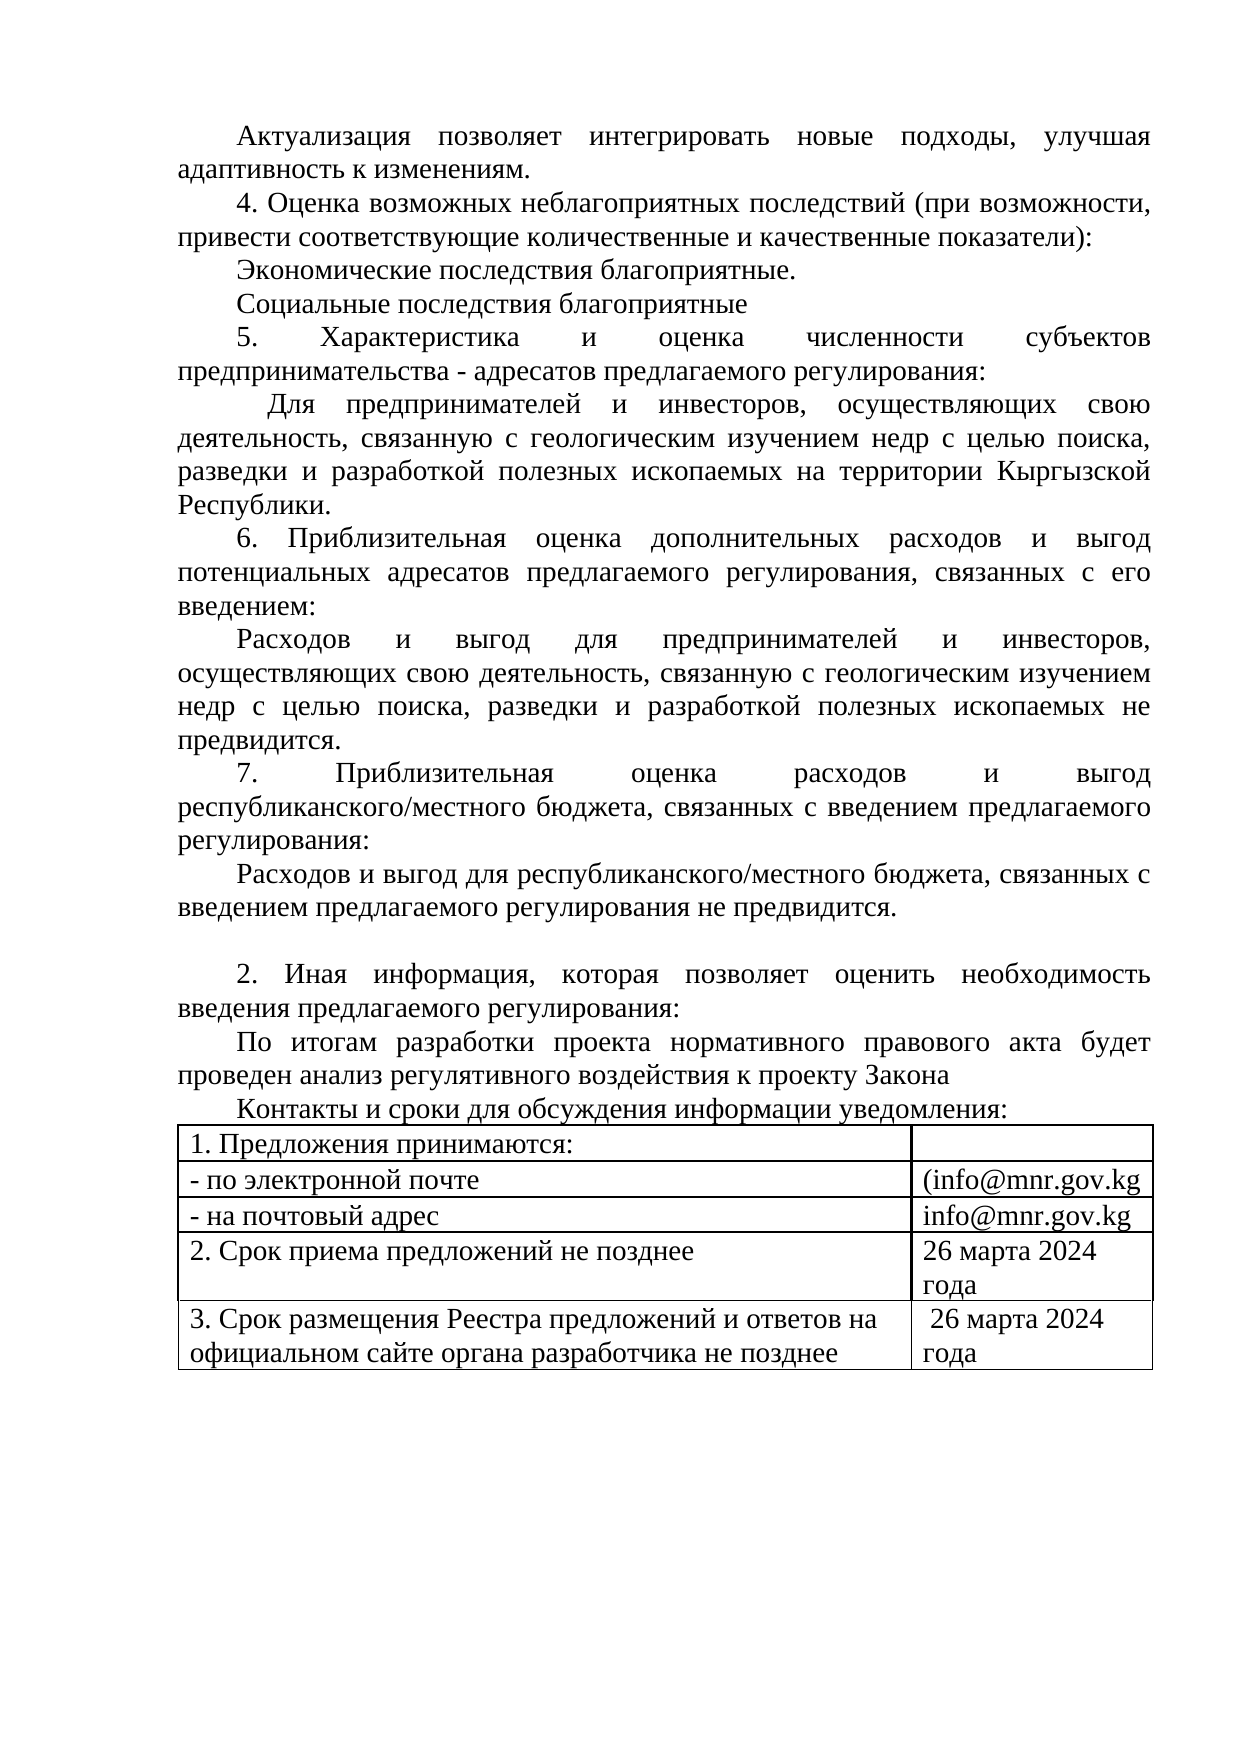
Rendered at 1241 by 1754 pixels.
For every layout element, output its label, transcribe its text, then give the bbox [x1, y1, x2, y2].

text Актуализация позволяет интегрировать новые подходы, улучшая адаптивность к изменениям. [177, 118, 1152, 185]
text 7. Приблизительная оценка расходов и выгод республиканского/местного бюджета, связанных с введением предлагаемого регулирования: [177, 755, 1152, 856]
table_cell 3. Срок размещения Реестра предложений и ответов на официальном сайте органа разработчика не позднее [179, 1301, 911, 1368]
text Экономические последствия благоприятные. [177, 252, 1152, 286]
table_cell 26 марта 2024 года [912, 1300, 1152, 1368]
text 4. Оценка возможных неблагоприятных последствий (при возможности, привести соответствующие количественные и качественные показатели): [177, 185, 1152, 252]
text 6. Приблизительная оценка дополнительных расходов и выгод потенциальных адресатов предлагаемого регулирования, связанных с его введением: [177, 521, 1152, 621]
text Для предпринимателей и инвесторов, осуществляющих свою деятельность, связанную с геологическим изучением недр с целью поиска, разведки и разработкой полезных ископаемых на территории Кыргызской Республики. [177, 386, 1152, 521]
text Социальные последствия благоприятные [177, 286, 1152, 319]
text Расходов и выгод для предпринимателей и инвесторов, осуществляющих свою деятельность, связанную с геологическим изучением недр с целью поиска, разведки и разработкой полезных ископаемых не предвидится. [177, 621, 1152, 755]
table_header 1. Предложения принимаются: [179, 1126, 910, 1160]
table_cell - по электронной почте [179, 1162, 910, 1196]
text 2. Иная информация, которая позволяет оценить необходимость введения предлагаемого регулирования: [177, 957, 1152, 1024]
table_cell (info@mnr.gov.kg [913, 1162, 1152, 1196]
table_cell - на почтовый адрес [179, 1198, 910, 1231]
table_cell 2. Срок приема предложений не позднее [179, 1233, 910, 1300]
table_header [913, 1126, 1152, 1160]
text По итогам разработки проекта нормативного правового акта будет проведен анализ регулятивного воздействия к проекту Закона [177, 1024, 1152, 1091]
text Контакты и сроки для обсуждения информации уведомления: [177, 1091, 1152, 1124]
text Расходов и выгод для республиканского/местного бюджета, связанных с введением предлагаемого регулирования не предвидится. [177, 856, 1152, 923]
table_cell 26 марта 2024 года [913, 1233, 1152, 1300]
text 5. Характеристика и оценка численности субъектов предпринимательства - адресатов предлагаемого регулирования: [177, 319, 1152, 386]
table_cell info@mnr.gov.kg [913, 1198, 1152, 1231]
